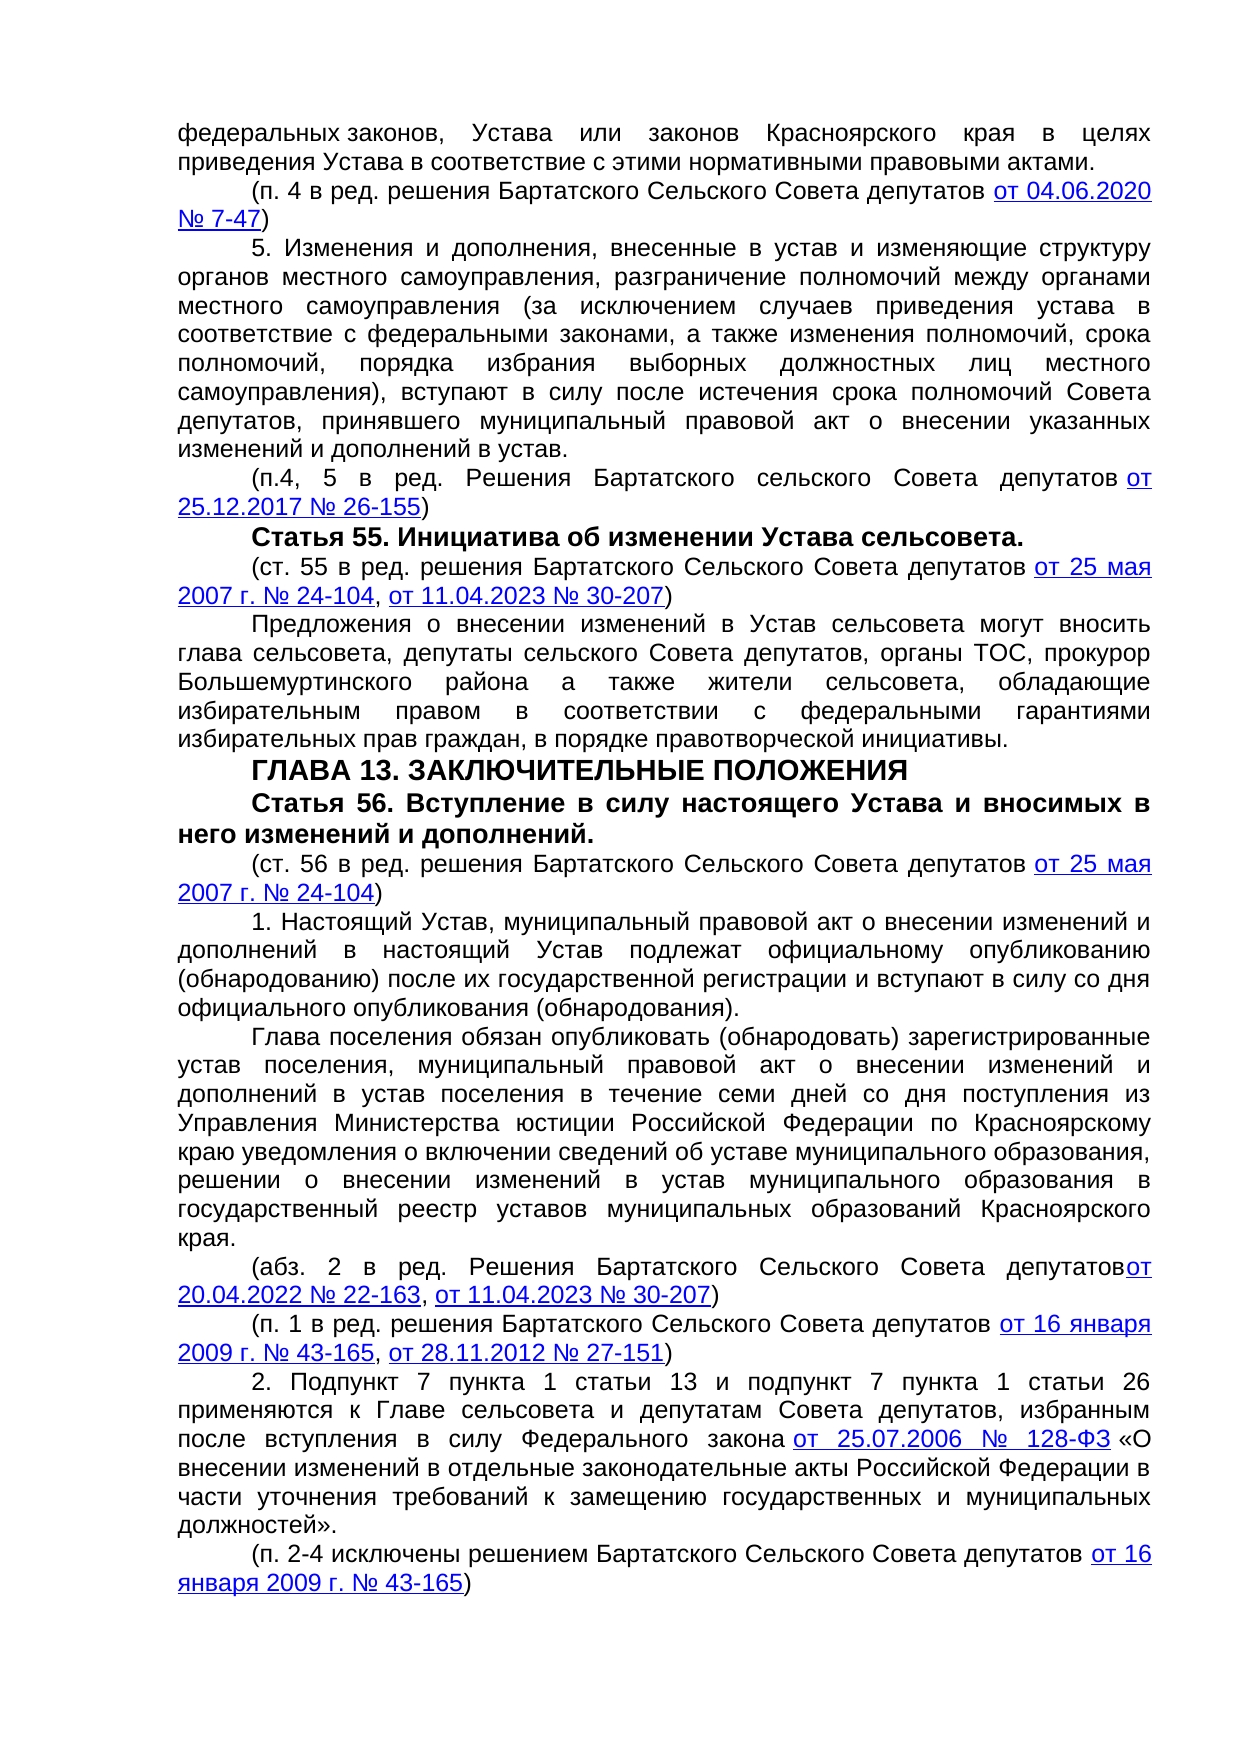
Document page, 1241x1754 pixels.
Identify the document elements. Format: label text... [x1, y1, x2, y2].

text (п. 1 в ред. решения Бартатского Сельского Совета депутатов от 16 января 2009 г. № 43-165, от 28.11.2012 № 27-151) [177, 1309, 1152, 1367]
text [177, 118, 1152, 176]
text (п. 2-4 исключены решением Бартатского Сельского Совета депутатов от 16 января 2009 г. № 43-165) [177, 1539, 1152, 1597]
text ГЛАВА 13. ЗАКЛЮЧИТЕЛЬНЫЕ ПОЛОЖЕНИЯ [177, 753, 1152, 787]
text (ст. 55 в ред. решения Бартатского Сельского Совета депутатов от 25 мая 2007 г. № 24-104, от 11.04.2023 № 30-207) [177, 552, 1152, 609]
text (п.4, 5 в ред. Решения Бартатского сельского Совета депутатов от 25.12.2017 № 26-155) [177, 463, 1152, 521]
text (абз. 2 в ред. Решения Бартатского Сельского Совета депутатовот 20.04.2022 № 22-163, от 11.04.2023 № 30-207) [177, 1252, 1152, 1309]
text Глава поселения обязан опубликовать (обнародовать) зарегистрированные устав поселения, муниципальный правовой акт о внесении изменений и дополнений в устав поселения в течение семи дней со дня поступления из Управления Министерства юстиции Российской Федерации по Красноярскому краю уведомления о включении сведений об уставе муниципального образования, решении о внесении изменений в устав муниципального образования в государственный реестр уставов муниципальных образований Красноярского края. [177, 1022, 1152, 1252]
text (п. 4 в ред. решения Бартатского Сельского Совета депутатов от 04.06.2020 № 7-47) [177, 176, 1152, 233]
text 2. Подпункт 7 пункта 1 статьи 13 и подпункт 7 пункта 1 статьи 26 применяются к Главе сельсовета и депутатам Совета депутатов, избранным после вступления в силу Федерального закона от 25.07.2006 № 128-ФЗ «О внесении изменений в отдельные законодательные акты Российской Федерации в части уточнения требований к замещению государственных и муниципальных должностей». [177, 1367, 1152, 1539]
text (ст. 56 в ред. решения Бартатского Сельского Совета депутатов от 25 мая 2007 г. № 24-104) [177, 849, 1152, 907]
text 5. Изменения и дополнения, внесенные в устав и изменяющие структуру органов местного самоуправления, разграничение полномочий между органами местного самоуправления (за исключением случаев приведения устава в соответствие с федеральными законами, а также изменения полномочий, срока полномочий, порядка избрания выборных должностных лиц местного самоуправления), вступают в силу после истечения срока полномочий Совета депутатов, принявшего муниципальный правовой акт о внесении указанных изменений и дополнений в устав. [177, 233, 1152, 463]
text Предложения о внесении изменений в Устав сельсовета могут вносить глава сельсовета, депутаты сельского Совета депутатов, органы ТОС, прокурор Большемуртинского района а также жители сельсовета, обладающие избирательным правом в соответствии с федеральными гарантиями избирательных прав граждан, в порядке правотворческой инициативы. [177, 609, 1152, 753]
text Статья 55. Инициатива об изменении Устава сельсовета. [177, 521, 1152, 552]
text 1. Настоящий Устав, муниципальный правовой акт о внесении изменений и дополнений в настоящий Устав подлежат официальному опубликованию (обнародованию) после их государственной регистрации и вступают в силу со дня официального опубликования (обнародования). [177, 907, 1152, 1022]
text Статья 56. Вступление в силу настоящего Устава и вносимых в него изменений и дополнений. [177, 787, 1152, 849]
